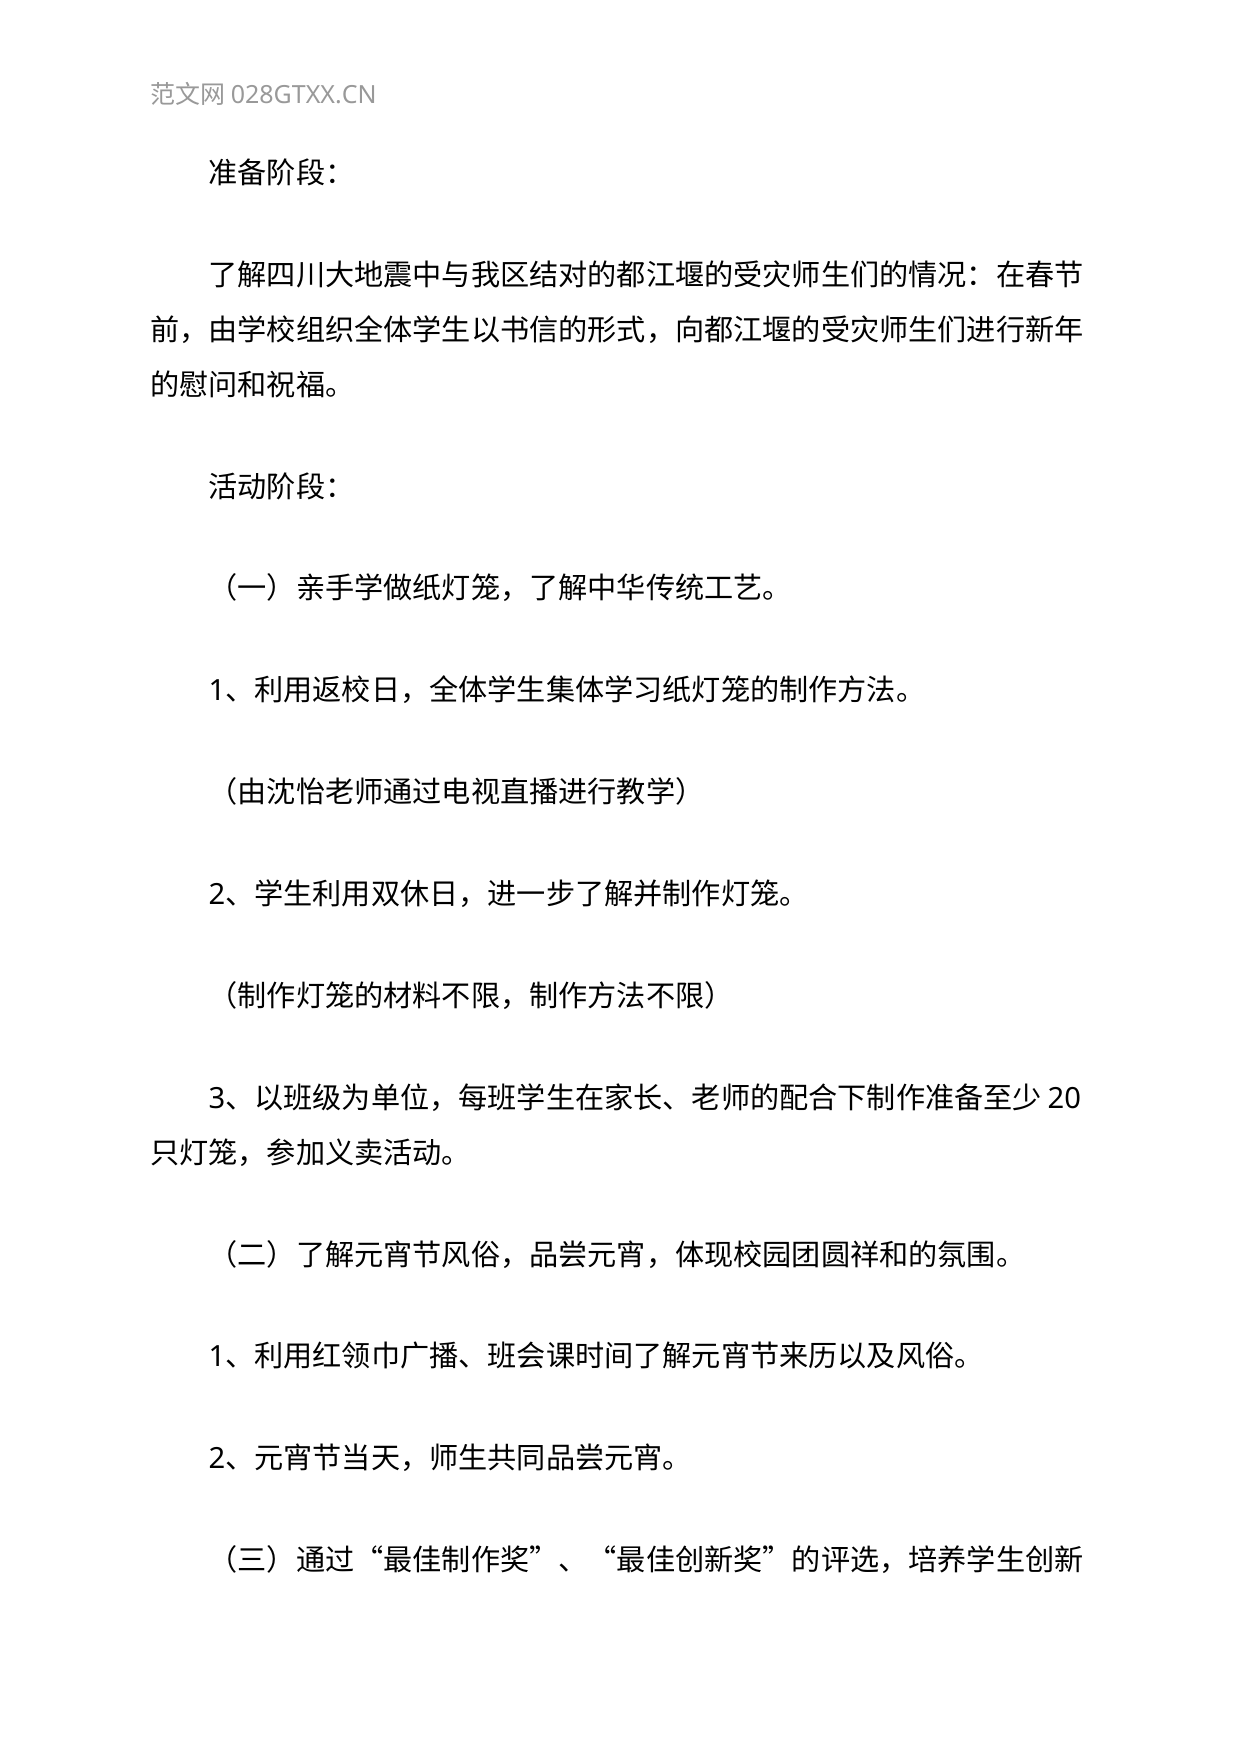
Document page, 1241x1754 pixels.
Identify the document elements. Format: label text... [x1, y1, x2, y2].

text 准备阶段： [150, 150, 1090, 192]
text 1、利用返校日，全体学生集体学习纸灯笼的制作方法。 [150, 667, 1090, 709]
text 2、元宵节当天，师生共同品尝元宵。 [150, 1435, 1090, 1477]
text 了解四川大地震中与我区结对的都江堰的受灾师生们的情况：在春节前，由学校组织全体学生以书信的形式，向都江堰的受灾师生们进行新年的慰问和祝福。 [150, 252, 1090, 404]
text （由沈怡老师通过电视直播进行教学） [150, 769, 1090, 811]
text （二）了解元宵节风俗，品尝元宵，体现校园团圆祥和的氛围。 [150, 1231, 1090, 1273]
text 3、以班级为单位，每班学生在家长、老师的配合下制作准备至少20只灯笼，参加义卖活动。 [150, 1074, 1090, 1172]
text 1、利用红领巾广播、班会课时间了解元宵节来历以及风俗。 [150, 1333, 1090, 1375]
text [150, 1537, 1090, 1579]
text （制作灯笼的材料不限，制作方法不限） [150, 973, 1090, 1015]
text 2、学生利用双休日，进一步了解并制作灯笼。 [150, 871, 1090, 913]
text （一）亲手学做纸灯笼，了解中华传统工艺。 [150, 565, 1090, 607]
text 活动阶段： [150, 463, 1090, 506]
